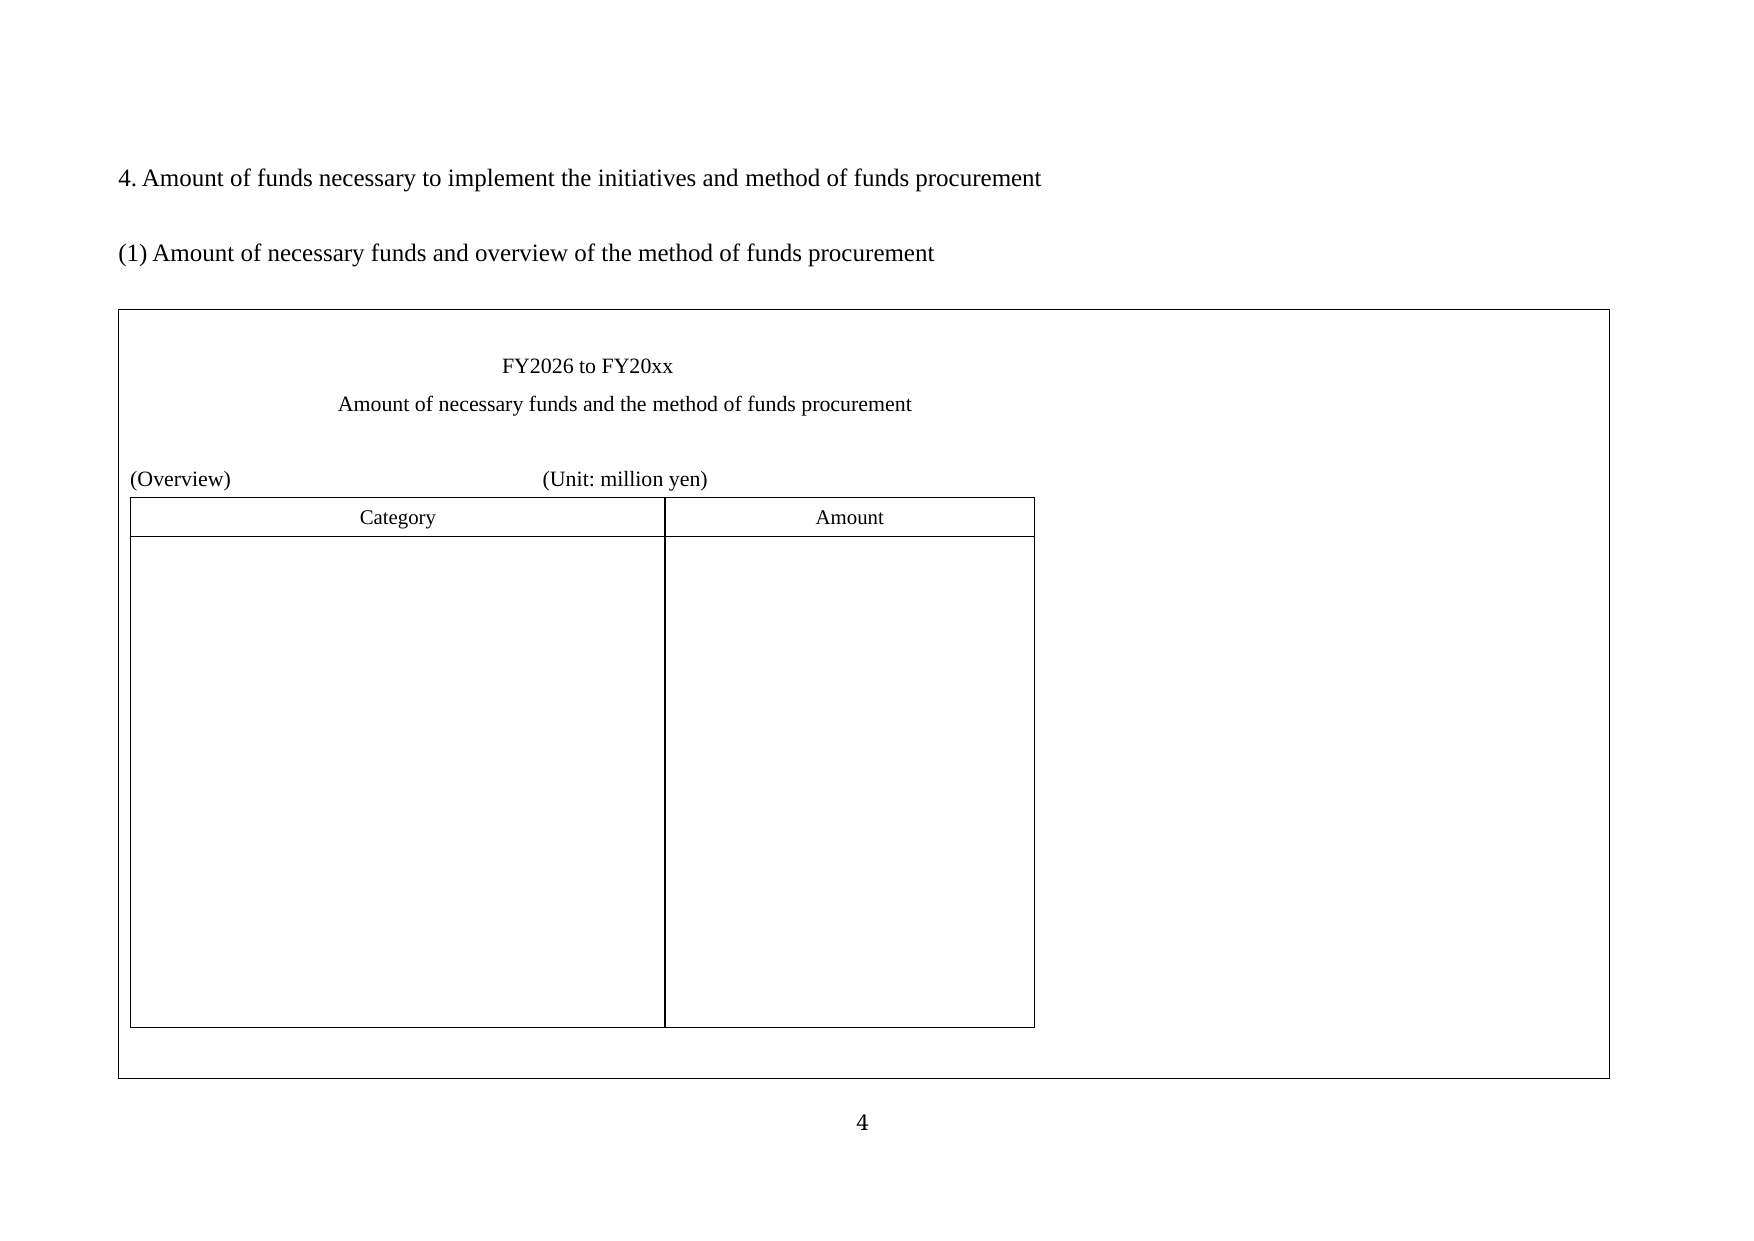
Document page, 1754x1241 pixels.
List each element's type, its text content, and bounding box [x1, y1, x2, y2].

subtitle 4. Amount of funds necessary to implement the initiatives and method of funds procurement [118, 159, 1606, 196]
subtitle (1) Amount of necessary funds and overview of the method of funds procurement [118, 234, 1606, 271]
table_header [119, 310, 1609, 1078]
